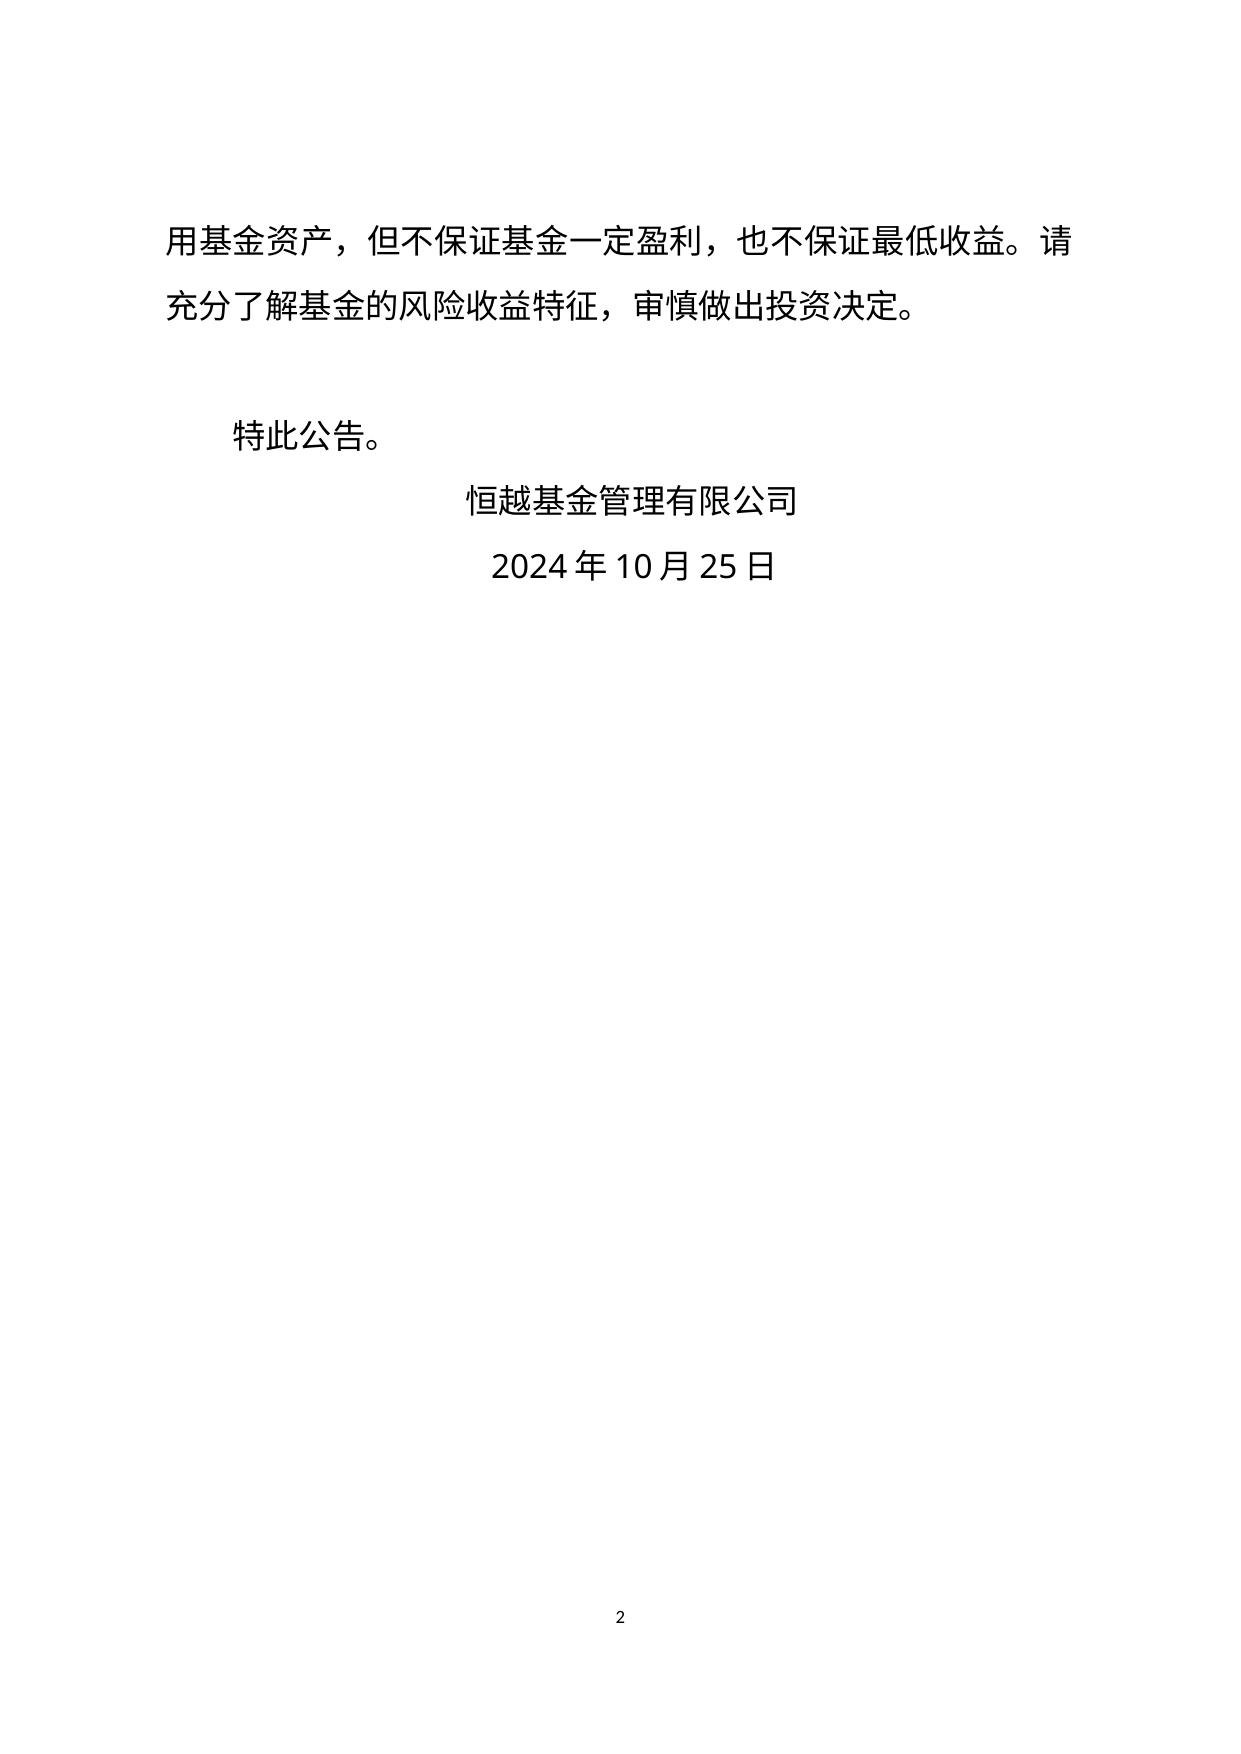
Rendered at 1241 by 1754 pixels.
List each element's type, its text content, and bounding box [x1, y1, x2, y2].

text 特此公告。 [165, 402, 1075, 467]
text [165, 207, 1075, 337]
text 2024年10月25日 [165, 532, 1075, 597]
text 恒越基金管理有限公司 [165, 467, 1075, 532]
